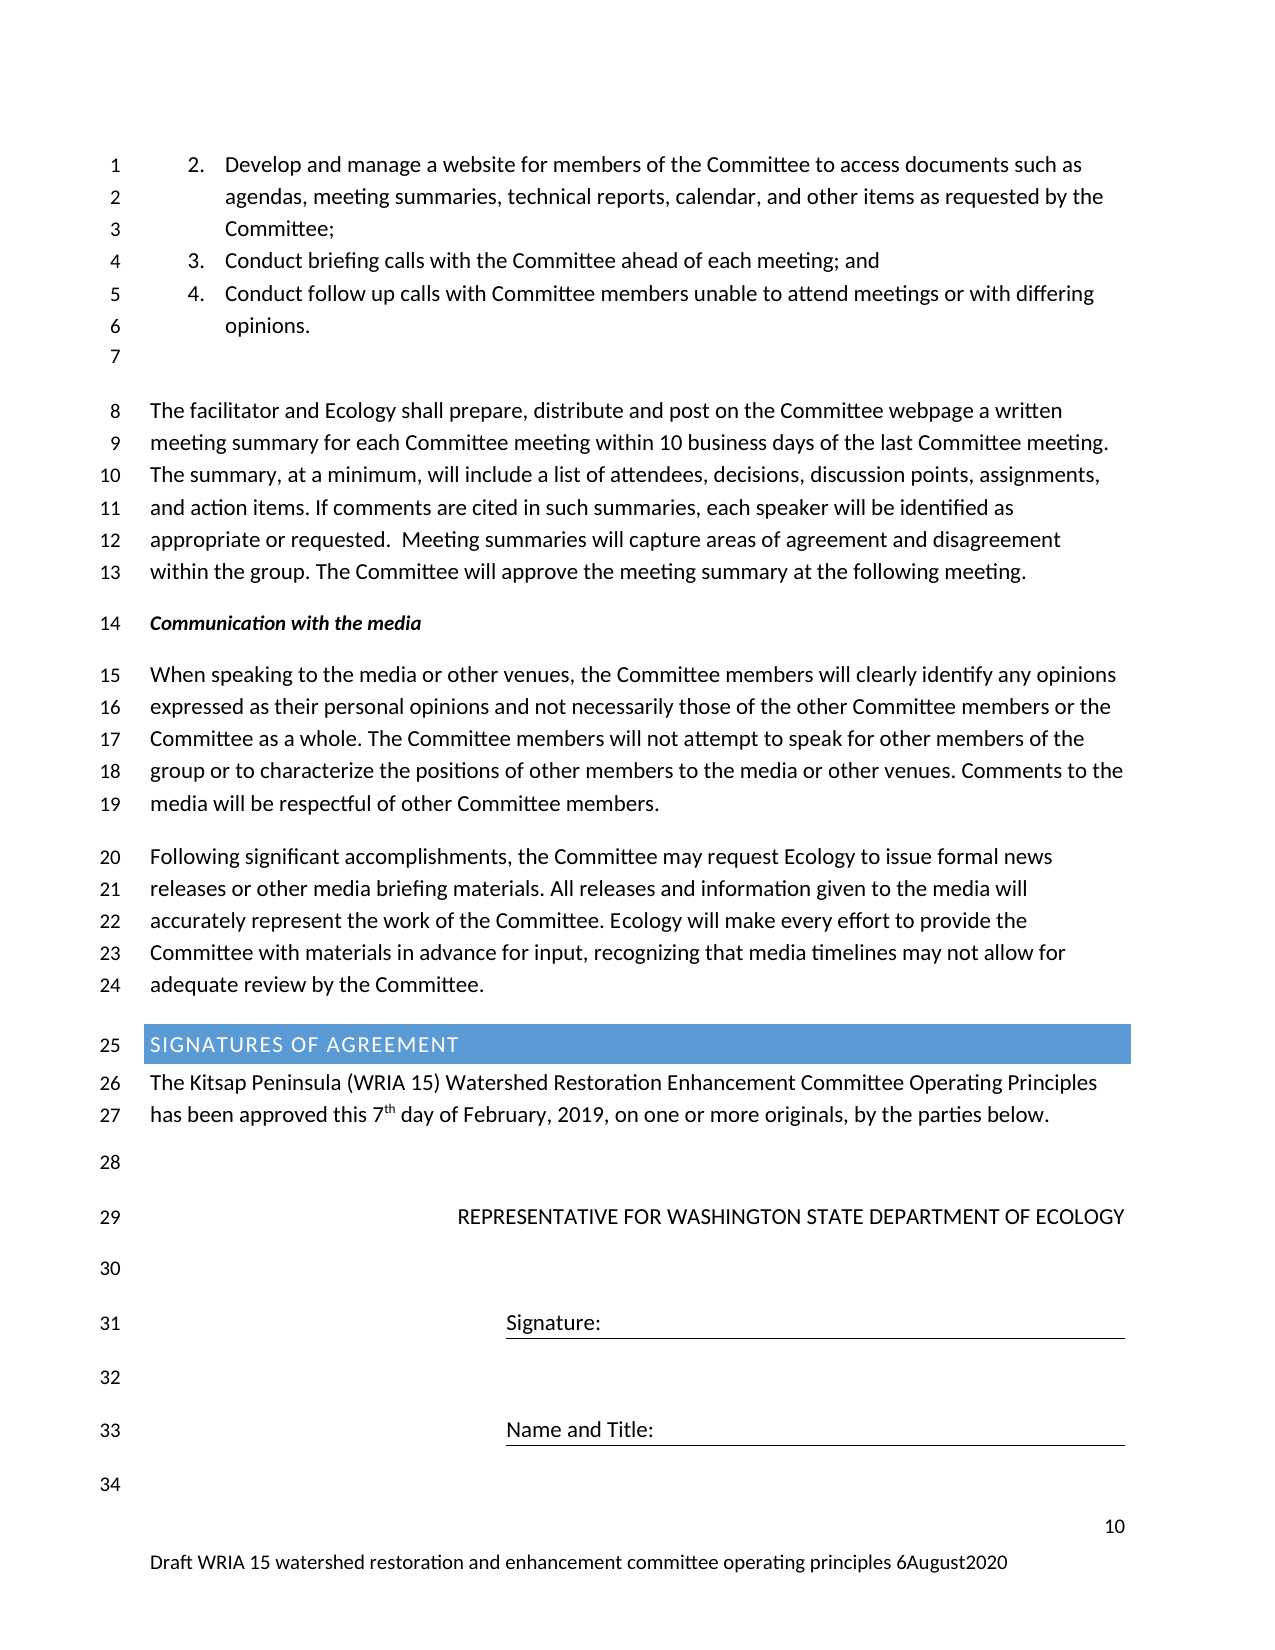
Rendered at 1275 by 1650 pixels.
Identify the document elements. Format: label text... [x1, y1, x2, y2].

text Following significant accomplishments, the Committee may request Ecology to issue formal news releases or other media briefing materials. All releases and information given to the media will accurately represent the work of the Committee. Ecology will make every effort to provide the Committee with materials in advance for input, recognizing that media timelines may not allow for adequate review by the Committee. [150, 842, 1125, 999]
list Conduct follow up calls with Committee members unable to attend meetings or with differing opinions. [187, 279, 1125, 339]
text The Kitsap Peninsula (WRIA 15) Watershed Restoration Enhancement Committee Operating Principles has been approved this 7th day of February, 2019, on one or more originals, by the parties below. [150, 1068, 1125, 1128]
text Name and Title: [506, 1415, 1125, 1445]
subtitle Communication with the media [150, 610, 1125, 636]
text Signature: [506, 1308, 1125, 1338]
text The facilitator and Ecology shall prepare, distribute and post on the Committee webpage a written meeting summary for each Committee meeting within 10 business days of the last Committee meeting. The summary, at a minimum, will include a list of attendees, decisions, discussion points, assignments, and action items. If comments are cited in such summaries, each speaker will be identified as appropriate or requested. Meeting summaries will capture areas of agreement and disagreement within the group. The Committee will approve the meeting summary at the following meeting. [150, 396, 1125, 585]
subtitle SIGNATURES OF AGREEMENT [150, 1030, 1125, 1058]
text REPRESENTATIVE FOR WASHINGTON STATE DEPARTMENT OF ECOLOGY [150, 1202, 1125, 1230]
text When speaking to the media or other venues, the Committee members will clearly identify any opinions expressed as their personal opinions and not necessarily those of the other Committee members or the Committee as a whole. The Committee members will not attempt to speak for other members of the group or to characterize the positions of other members to the media or other venues. Comments to the media will be respectful of other Committee members. [150, 660, 1125, 817]
list Conduct briefing calls with the Committee ahead of each meeting; and [187, 247, 1125, 274]
list Develop and manage a website for members of the Committee to access documents such as agendas, meeting summaries, technical reports, calendar, and other items as requested by the Committee; [187, 150, 1125, 242]
